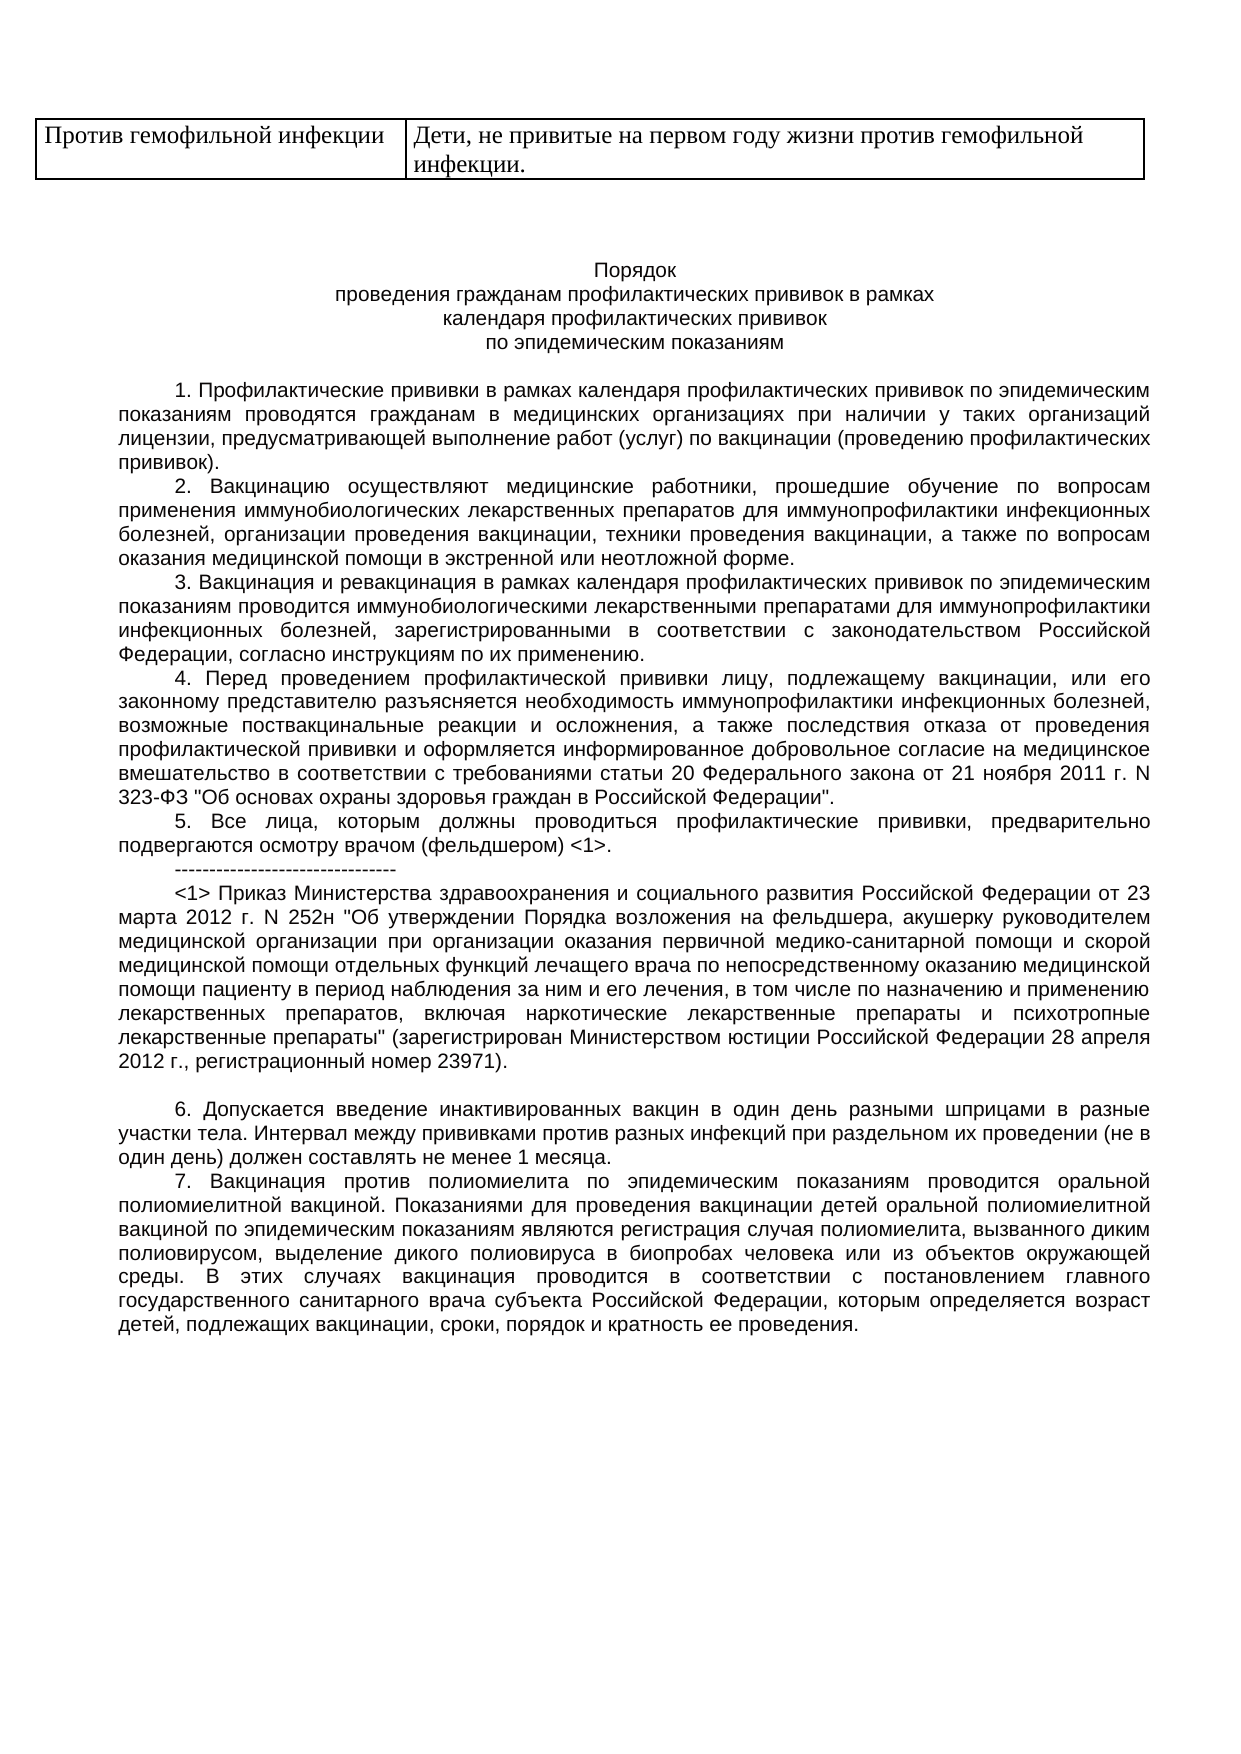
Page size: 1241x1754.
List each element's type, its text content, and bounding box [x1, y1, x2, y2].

text 6. Допускается введение инактивированных вакцин в один день разными шприцами в разные участки тела. Интервал между прививками против разных инфекций при раздельном их проведении (не в один день) должен составлять не менее 1 месяца. [118, 1097, 1152, 1168]
text <1> Приказ Министерства здравоохранения и социального развития Российской Федерации от 23 марта 2012 г. N 252н "Об утверждении Порядка возложения на фельдшера, акушерку руководителем медицинской организации при организации оказания первичной медико-санитарной помощи и скорой медицинской помощи отдельных функций лечащего врача по непосредственному оказанию медицинской помощи пациенту в период наблюдения за ним и его лечения, в том числе по назначению и применению лекарственных препаратов, включая наркотические лекарственные препараты и психотропные лекарственные препараты" (зарегистрирован Министерством юстиции Российской Федерации 28 апреля 2012 г., регистрационный номер 23971). [118, 881, 1152, 1073]
text 2. Вакцинацию осуществляют медицинские работники, прошедшие обучение по вопросам применения иммунобиологических лекарственных препаратов для иммунопрофилактики инфекционных болезней, организации проведения вакцинации, техники проведения вакцинации, а также по вопросам оказания медицинской помощи в экстренной или неотложной форме. [118, 474, 1152, 569]
text 1. Профилактические прививки в рамках календаря профилактических прививок по эпидемическим показаниям проводятся гражданам в медицинских организациях при наличии у таких организаций лицензии, предусматривающей выполнение работ (услуг) по вакцинации (проведению профилактических прививок). [118, 378, 1152, 474]
table_cell Дети, не привитые на первом году жизни против гемофильной инфекции. [407, 120, 1143, 178]
text 4. Перед проведением профилактической прививки лицу, подлежащему вакцинации, или его законному представителю разъясняется необходимость иммунопрофилактики инфекционных болезней, возможные поствакцинальные реакции и осложнения, а также последствия отказа от проведения профилактической прививки и оформляется информированное добровольное согласие на медицинское вмешательство в соответствии с требованиями статьи 20 Федерального закона от 21 ноября 2011 г. N 323-ФЗ "Об основах охраны здоровья граждан в Российской Федерации". [118, 665, 1152, 809]
table_cell Против гемофильной инфекции [37, 120, 405, 178]
text Порядок [118, 258, 1152, 282]
text -------------------------------- [118, 857, 1152, 881]
text проведения гражданам профилактических прививок в рамках [118, 282, 1152, 306]
text календаря профилактических прививок [118, 306, 1152, 330]
text по эпидемическим показаниям [118, 330, 1152, 354]
text 5. Все лица, которым должны проводиться профилактические прививки, предварительно подвергаются осмотру врачом (фельдшером) <1>. [118, 809, 1152, 857]
text 7. Вакцинация против полиомиелита по эпидемическим показаниям проводится оральной полиомиелитной вакциной. Показаниями для проведения вакцинации детей оральной полиомиелитной вакциной по эпидемическим показаниям являются регистрация случая полиомиелита, вызванного диким полиовирусом, выделение дикого полиовируса в биопробах человека или из объектов окружающей среды. В этих случаях вакцинация проводится в соответствии с постановлением главного государственного санитарного врача субъекта Российской Федерации, которым определяется возраст детей, подлежащих вакцинации, сроки, порядок и кратность ее проведения. [118, 1168, 1152, 1336]
text 3. Вакцинация и ревакцинация в рамках календаря профилактических прививок по эпидемическим показаниям проводится иммунобиологическими лекарственными препаратами для иммунопрофилактики инфекционных болезней, зарегистрированными в соответствии с законодательством Российской Федерации, согласно инструкциям по их применению. [118, 569, 1152, 665]
